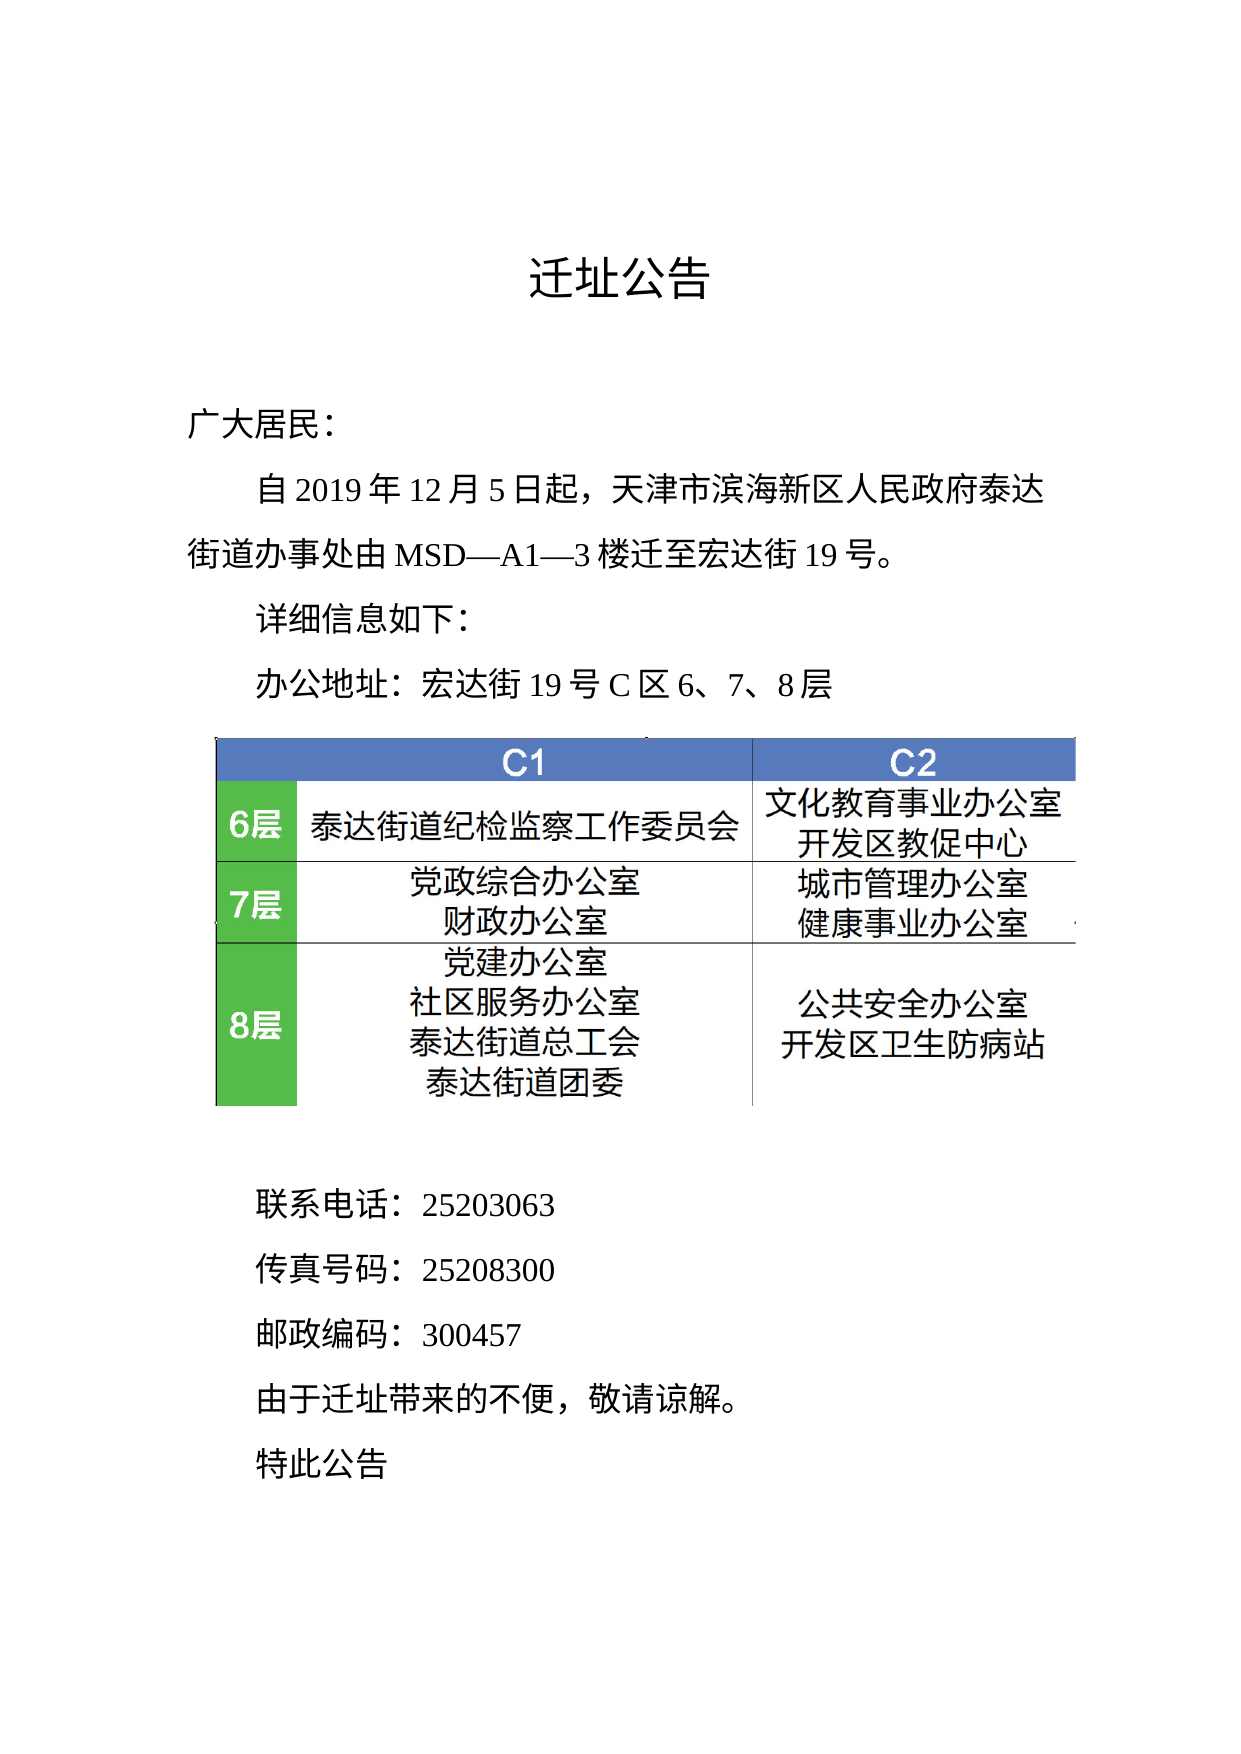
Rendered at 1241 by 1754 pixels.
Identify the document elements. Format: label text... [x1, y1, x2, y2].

picture [213, 737, 1076, 1106]
text 传真号码：25208300 [187, 1234, 1053, 1299]
text 邮政编码：300457 [187, 1299, 1053, 1364]
text 广大居民： [187, 389, 1053, 454]
text 由于迁址带来的不便，敬请谅解。 [187, 1364, 1053, 1429]
text 迁址公告 [187, 227, 1053, 324]
text 特此公告 [187, 1429, 1053, 1494]
text 详细信息如下： [187, 584, 1053, 649]
text 自2019年12月5日起，天津市滨海新区人民政府泰达街道办事处由MSD—A1—3楼迁至宏达街19号。 [187, 454, 1053, 584]
text 办公地址：宏达街19号C区6、7、8层 [187, 649, 1053, 714]
